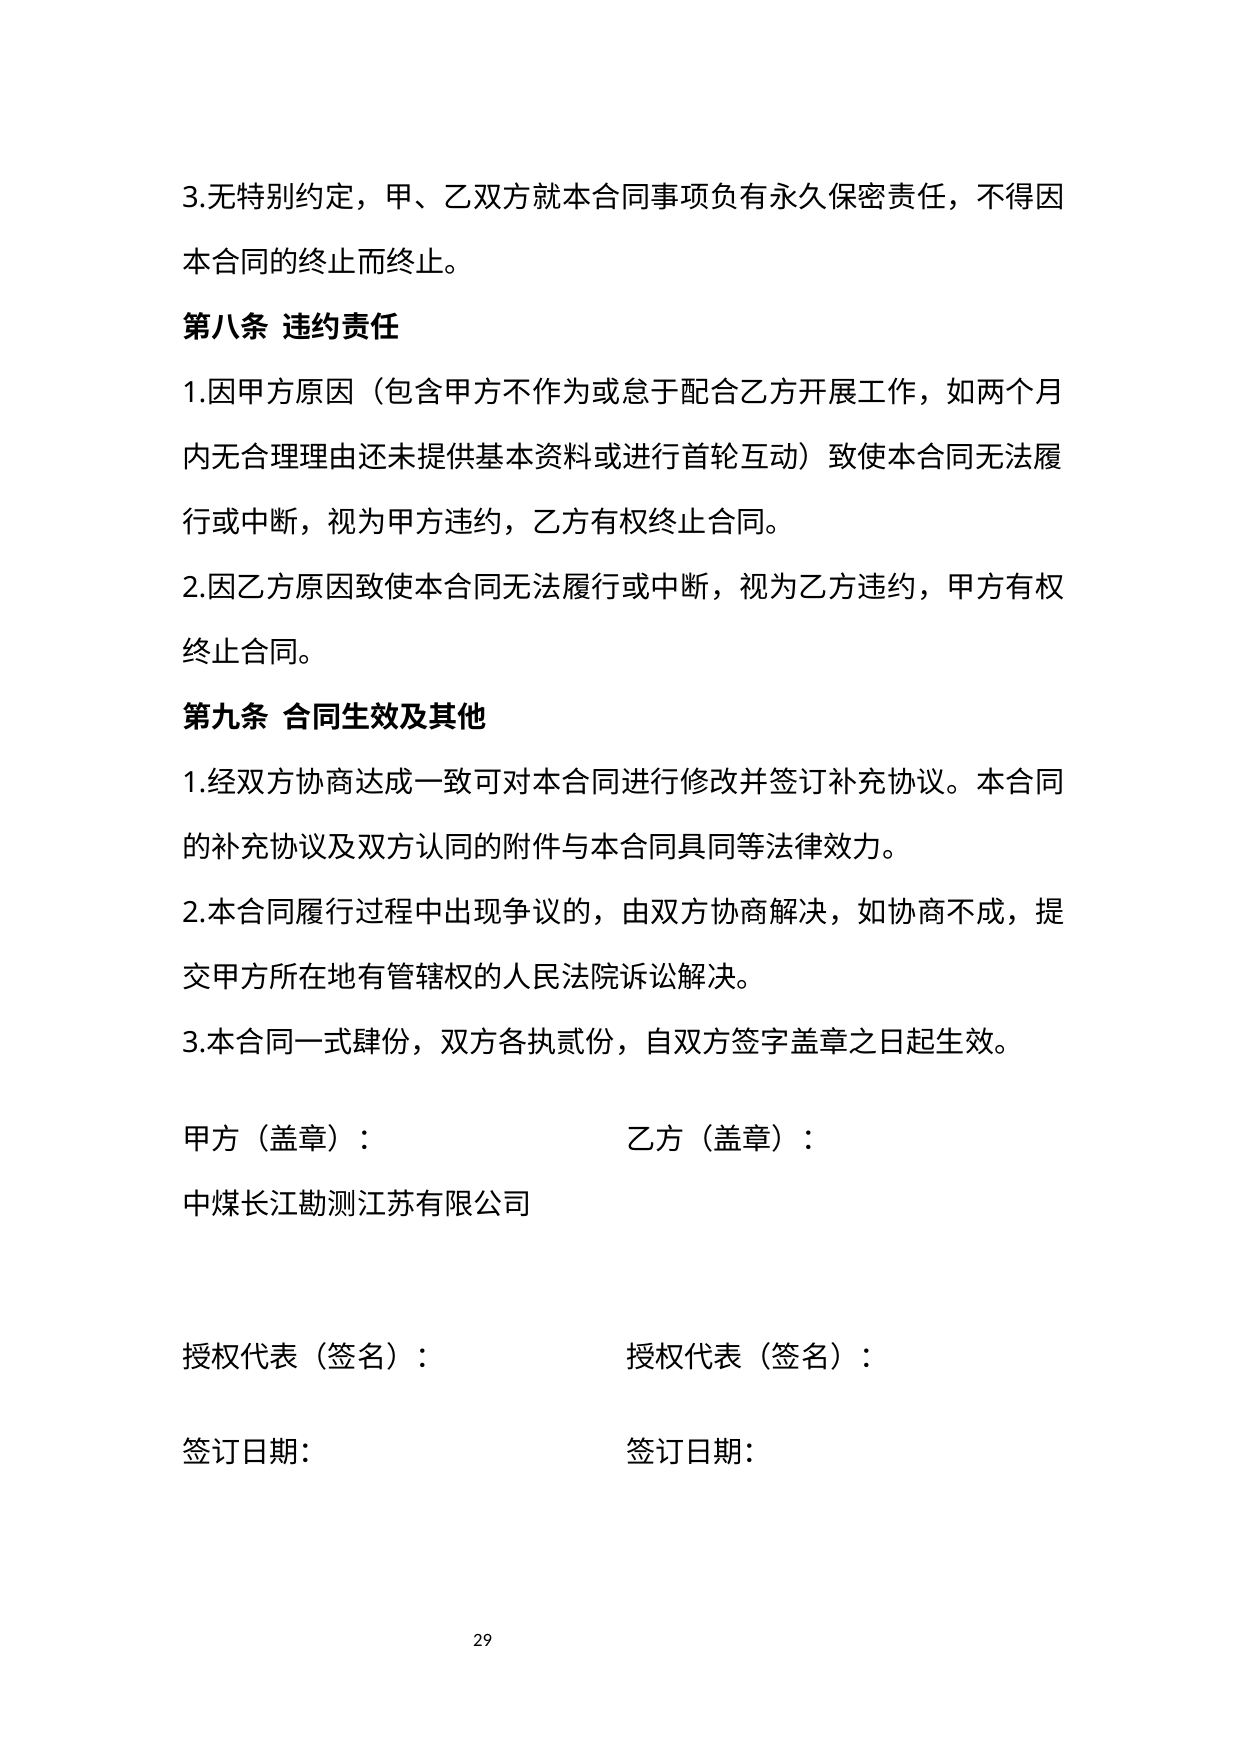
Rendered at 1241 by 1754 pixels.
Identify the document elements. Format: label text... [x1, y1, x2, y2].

table_header 乙方（盖章）： [615, 1105, 1058, 1308]
text 第九条 合同生效及其他 [182, 682, 1064, 747]
text 1.经双方协商达成一致可对本合同进行修改并签订补充协议。本合同的补充协议及双方认同的附件与本合同具同等法律效力。 [182, 747, 1064, 877]
table_cell 授权代表（签名）： [171, 1308, 614, 1402]
text 2.本合同履行过程中出现争议的，由双方协商解决，如协商不成，提交甲方所在地有管辖权的人民法院诉讼解决。 [182, 877, 1064, 1007]
text 2.因乙方原因致使本合同无法履行或中断，视为乙方违约，甲方有权终止合同。 [182, 552, 1064, 682]
text 1.因甲方原因（包含甲方不作为或怠于配合乙方开展工作，如两个月内无合理理由还未提供基本资料或进行首轮互动）致使本合同无法履行或中断，视为甲方违约，乙方有权终止合同。 [182, 357, 1064, 552]
text 第八条 违约责任 [182, 292, 1064, 357]
text 3.本合同一式肆份，双方各执贰份，自双方签字盖章之日起生效。 [182, 1007, 1064, 1072]
table_header 甲方（盖章）： 中煤长江勘测江苏有限公司 [171, 1105, 614, 1308]
table_cell 签订日期： [615, 1403, 1058, 1497]
text 3.无特别约定，甲、乙双方就本合同事项负有永久保密责任，不得因本合同的终止而终止。 [182, 162, 1064, 292]
table_cell 签订日期： [171, 1403, 614, 1497]
table_cell 授权代表（签名）： [615, 1308, 1058, 1402]
